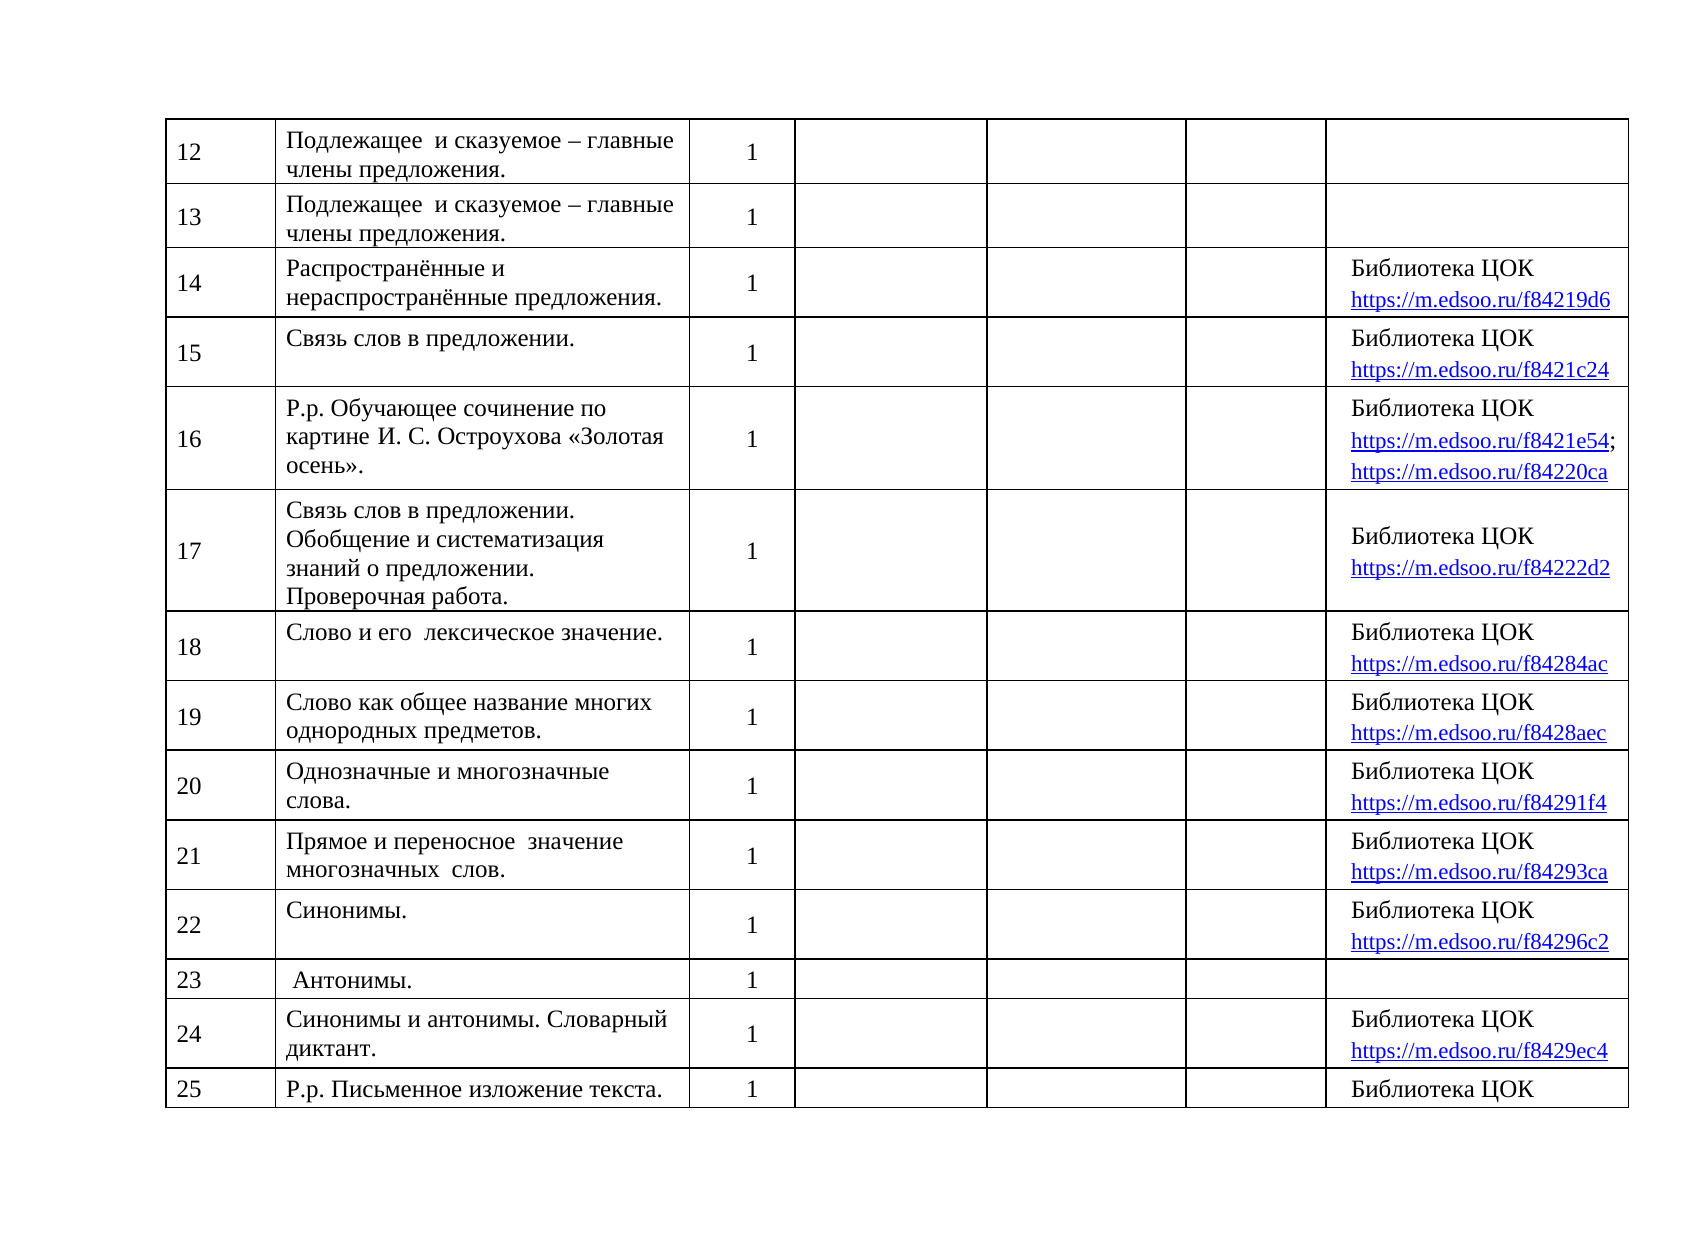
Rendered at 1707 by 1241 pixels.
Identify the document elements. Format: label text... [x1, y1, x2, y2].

table_cell Однозначные и многозначные слова. [276, 751, 689, 819]
table_cell [988, 821, 1185, 888]
table_cell Слово как общее название многих однородных предметов. [276, 681, 689, 749]
table_cell [988, 999, 1185, 1067]
table_cell [1187, 490, 1325, 610]
table_cell 1 [690, 960, 794, 997]
table_cell Библиотека ЦОК https://m.edsoo.ru/f84284ac [1327, 612, 1628, 680]
table_cell [988, 890, 1185, 958]
table_cell [796, 890, 986, 958]
table_cell 1 [690, 248, 794, 316]
table_cell Антонимы. [276, 960, 689, 997]
table_cell [796, 960, 986, 997]
table_cell [1327, 184, 1628, 247]
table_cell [276, 1069, 689, 1106]
table_cell [796, 1069, 986, 1106]
table_cell 1 [690, 120, 794, 182]
table_cell 1 [690, 681, 794, 749]
table_cell Р.р. Обучающее сочинение по картине И. С. Остроухова «Золотая осень». [276, 387, 689, 488]
table_cell 1 [690, 890, 794, 958]
table_cell [796, 681, 986, 749]
table_cell 21 [167, 821, 275, 888]
table_cell 1 [690, 999, 794, 1067]
table_cell [988, 1069, 1185, 1106]
table_cell [988, 184, 1185, 247]
table_cell Библиотека ЦОК https://m.edsoo.ru/f8421e54; https://m.edsoo.ru/f84220ca [1327, 387, 1628, 488]
table_cell 1 [690, 751, 794, 819]
table_cell 22 [167, 890, 275, 958]
table_cell 1 [690, 318, 794, 386]
table_cell 1 [690, 1069, 794, 1106]
table_cell Библиотека ЦОК https://m.edsoo.ru/f84291f4 [1327, 751, 1628, 819]
table_cell 24 [167, 999, 275, 1067]
table_cell 12 [167, 120, 275, 182]
table_cell [796, 612, 986, 680]
table_cell [988, 960, 1185, 997]
table_cell [796, 387, 986, 488]
table_cell 1 [690, 490, 794, 610]
table_cell [1187, 999, 1325, 1067]
table_cell Прямое и переносное значение многозначных слов. [276, 821, 689, 888]
table_cell 20 [167, 751, 275, 819]
table_cell 13 [167, 184, 275, 247]
table_cell [988, 751, 1185, 819]
table_cell 18 [167, 612, 275, 680]
table_cell [1187, 1069, 1325, 1106]
table_cell [988, 318, 1185, 386]
table_cell [988, 248, 1185, 316]
table_cell [1187, 612, 1325, 680]
table_cell [796, 999, 986, 1067]
table_cell [1187, 751, 1325, 819]
table_cell [796, 751, 986, 819]
table_cell [1187, 248, 1325, 316]
table_cell [1187, 318, 1325, 386]
table_cell [1187, 387, 1325, 488]
table_cell [988, 490, 1185, 610]
table_cell 1 [690, 387, 794, 488]
table_cell [988, 612, 1185, 680]
table_cell [796, 490, 986, 610]
table_cell Библиотека ЦОК https://m.edsoo.ru/f84219d6 [1327, 248, 1628, 316]
table_cell 23 [167, 960, 275, 997]
table_cell 15 [167, 318, 275, 386]
table_cell [1187, 960, 1325, 997]
table_cell Синонимы. [276, 890, 689, 958]
table_cell 1 [690, 612, 794, 680]
table_cell Слово и его лексическое значение. [276, 612, 689, 680]
table_cell [988, 681, 1185, 749]
table_cell [1187, 120, 1325, 182]
table_cell Связь слов в предложении. Обобщение и систематизация знаний о предложении. Проверочная работа. [276, 490, 689, 610]
table_cell Библиотека ЦОК https://m.edsoo.ru/f8421c24 [1327, 318, 1628, 386]
table_cell [1187, 821, 1325, 888]
table_cell Библиотека ЦОК https://m.edsoo.ru/f84293ca [1327, 821, 1628, 888]
table_cell [1187, 890, 1325, 958]
table_cell [796, 120, 986, 182]
table_cell 19 [167, 681, 275, 749]
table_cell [1327, 1069, 1628, 1106]
table_cell 16 [167, 387, 275, 488]
table_cell [1327, 960, 1628, 997]
table_cell [796, 318, 986, 386]
table_cell Библиотека ЦОК https://m.edsoo.ru/f8428aec [1327, 681, 1628, 749]
table_cell [1187, 681, 1325, 749]
table_cell Связь слов в предложении. [276, 318, 689, 386]
table_cell Библиотека ЦОК https://m.edsoo.ru/f8429ec4 [1327, 999, 1628, 1067]
table_cell 1 [690, 821, 794, 888]
table_cell [796, 248, 986, 316]
table_cell 1 [690, 184, 794, 247]
table_cell Библиотека ЦОК https://m.edsoo.ru/f84296c2 [1327, 890, 1628, 958]
table_cell 14 [167, 248, 275, 316]
table_cell Подлежащее и сказуемое – главные члены предложения. [276, 184, 689, 247]
table_cell [988, 387, 1185, 488]
table_cell [988, 120, 1185, 182]
table_cell [796, 184, 986, 247]
table_cell 17 [167, 490, 275, 610]
table_cell Библиотека ЦОК https://m.edsoo.ru/f84222d2 [1327, 490, 1628, 610]
table_cell [1187, 184, 1325, 247]
table_cell Подлежащее и сказуемое – главные члены предложения. [276, 120, 689, 182]
table_cell 25 [167, 1069, 275, 1106]
table_cell [1327, 120, 1628, 182]
table_cell [796, 821, 986, 888]
table_cell Распространённые и нераспространённые предложения. [276, 248, 689, 316]
table_cell Синонимы и антонимы. Словарный диктант. [276, 999, 689, 1067]
